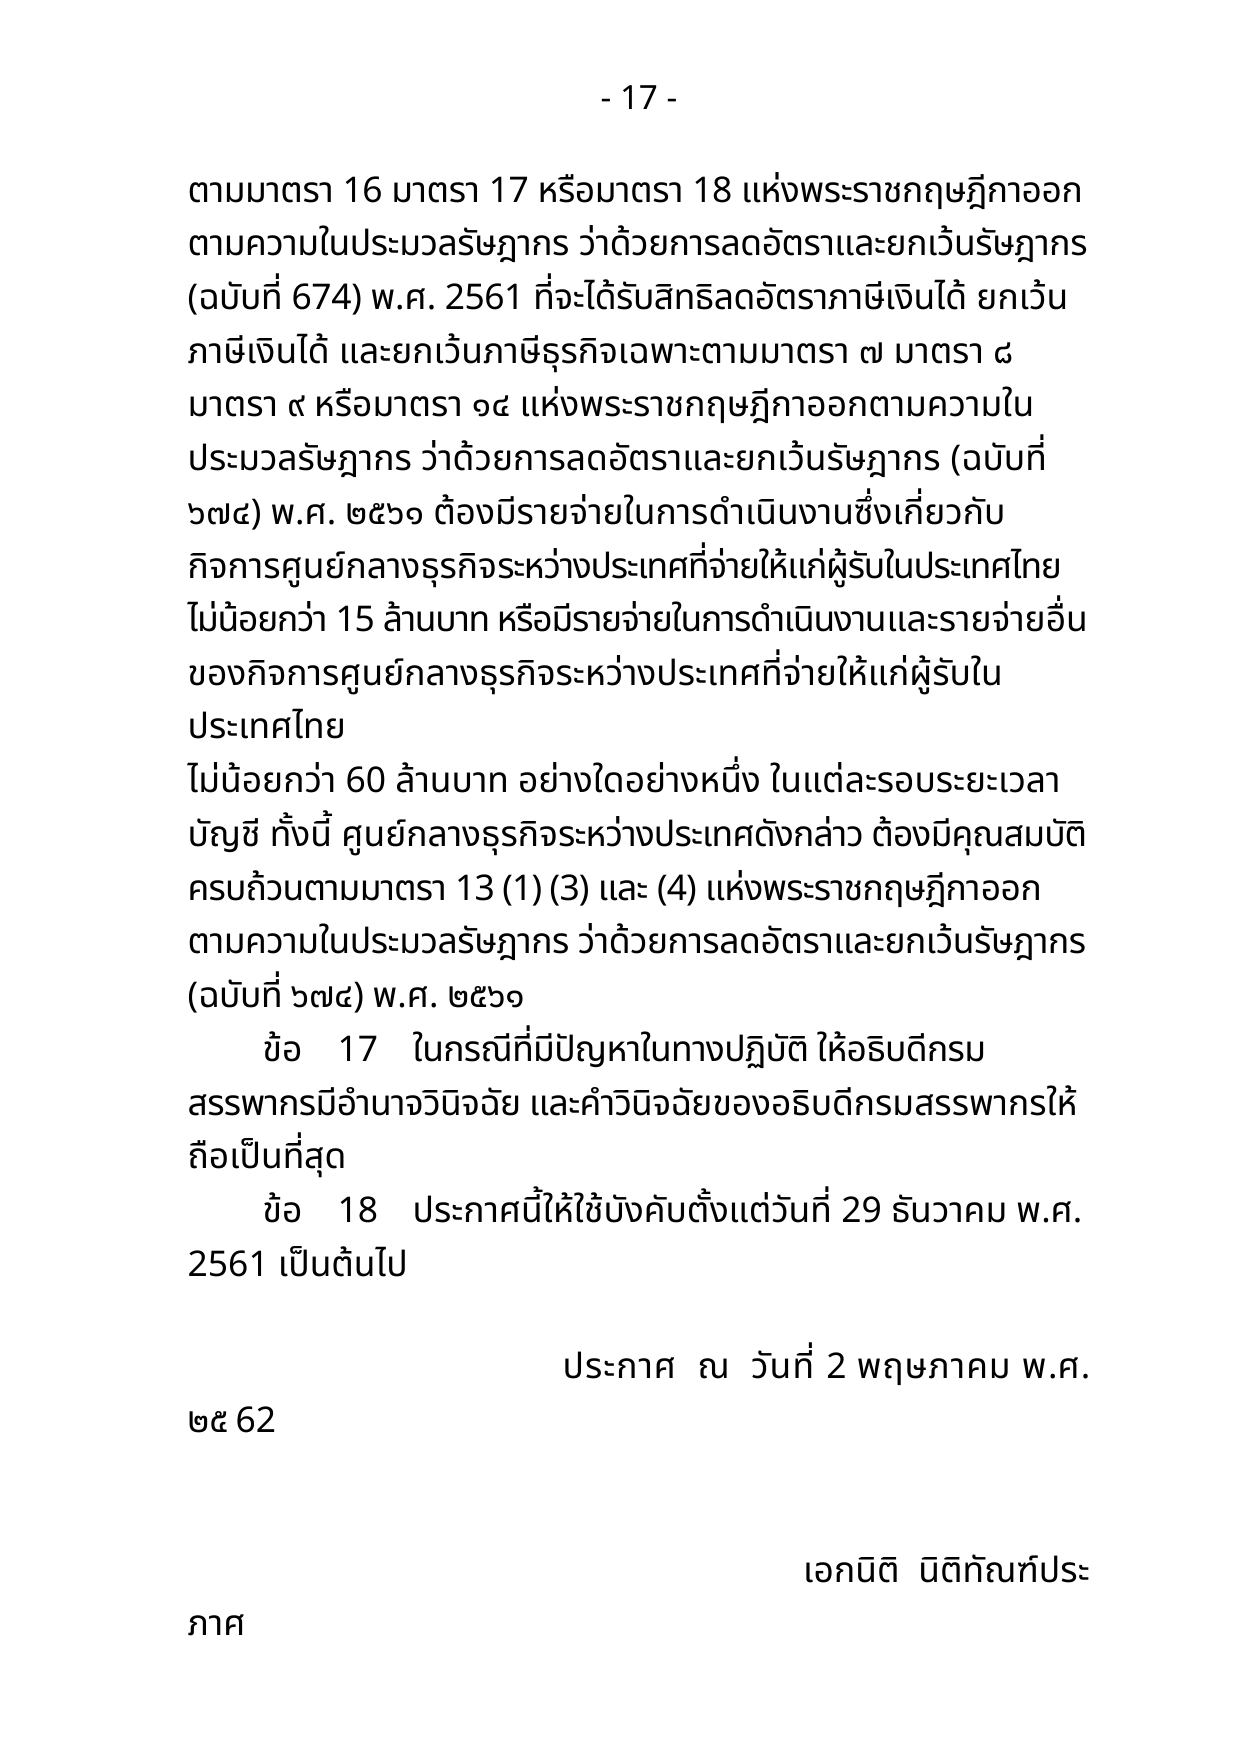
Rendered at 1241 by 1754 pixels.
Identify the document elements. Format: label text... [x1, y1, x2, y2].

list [187, 164, 1090, 1023]
text เอกนิติ นิติทัณฑ์ประภาศ [187, 1544, 1090, 1652]
list ข้อ 17 ในกรณีที่มีปัญหาในทางปฏิบัติ ให้อธิบดีกรมสรรพากรมีอำนาจวินิจฉัย และคำวินิจฉัยของอธิบดีกรมสรรพากรให้ถือเป็นที่สุด [187, 1023, 1090, 1184]
text ประกาศ ณ วันที่ 2 พฤษภาคม พ.ศ. ๒๕62 [187, 1340, 1090, 1448]
list ข้อ 18 ประกาศนี้ให้ใช้บังคับตั้งแต่วันที่ 29 ธันวาคม พ.ศ. 2561 เป็นต้นไป [187, 1184, 1090, 1292]
